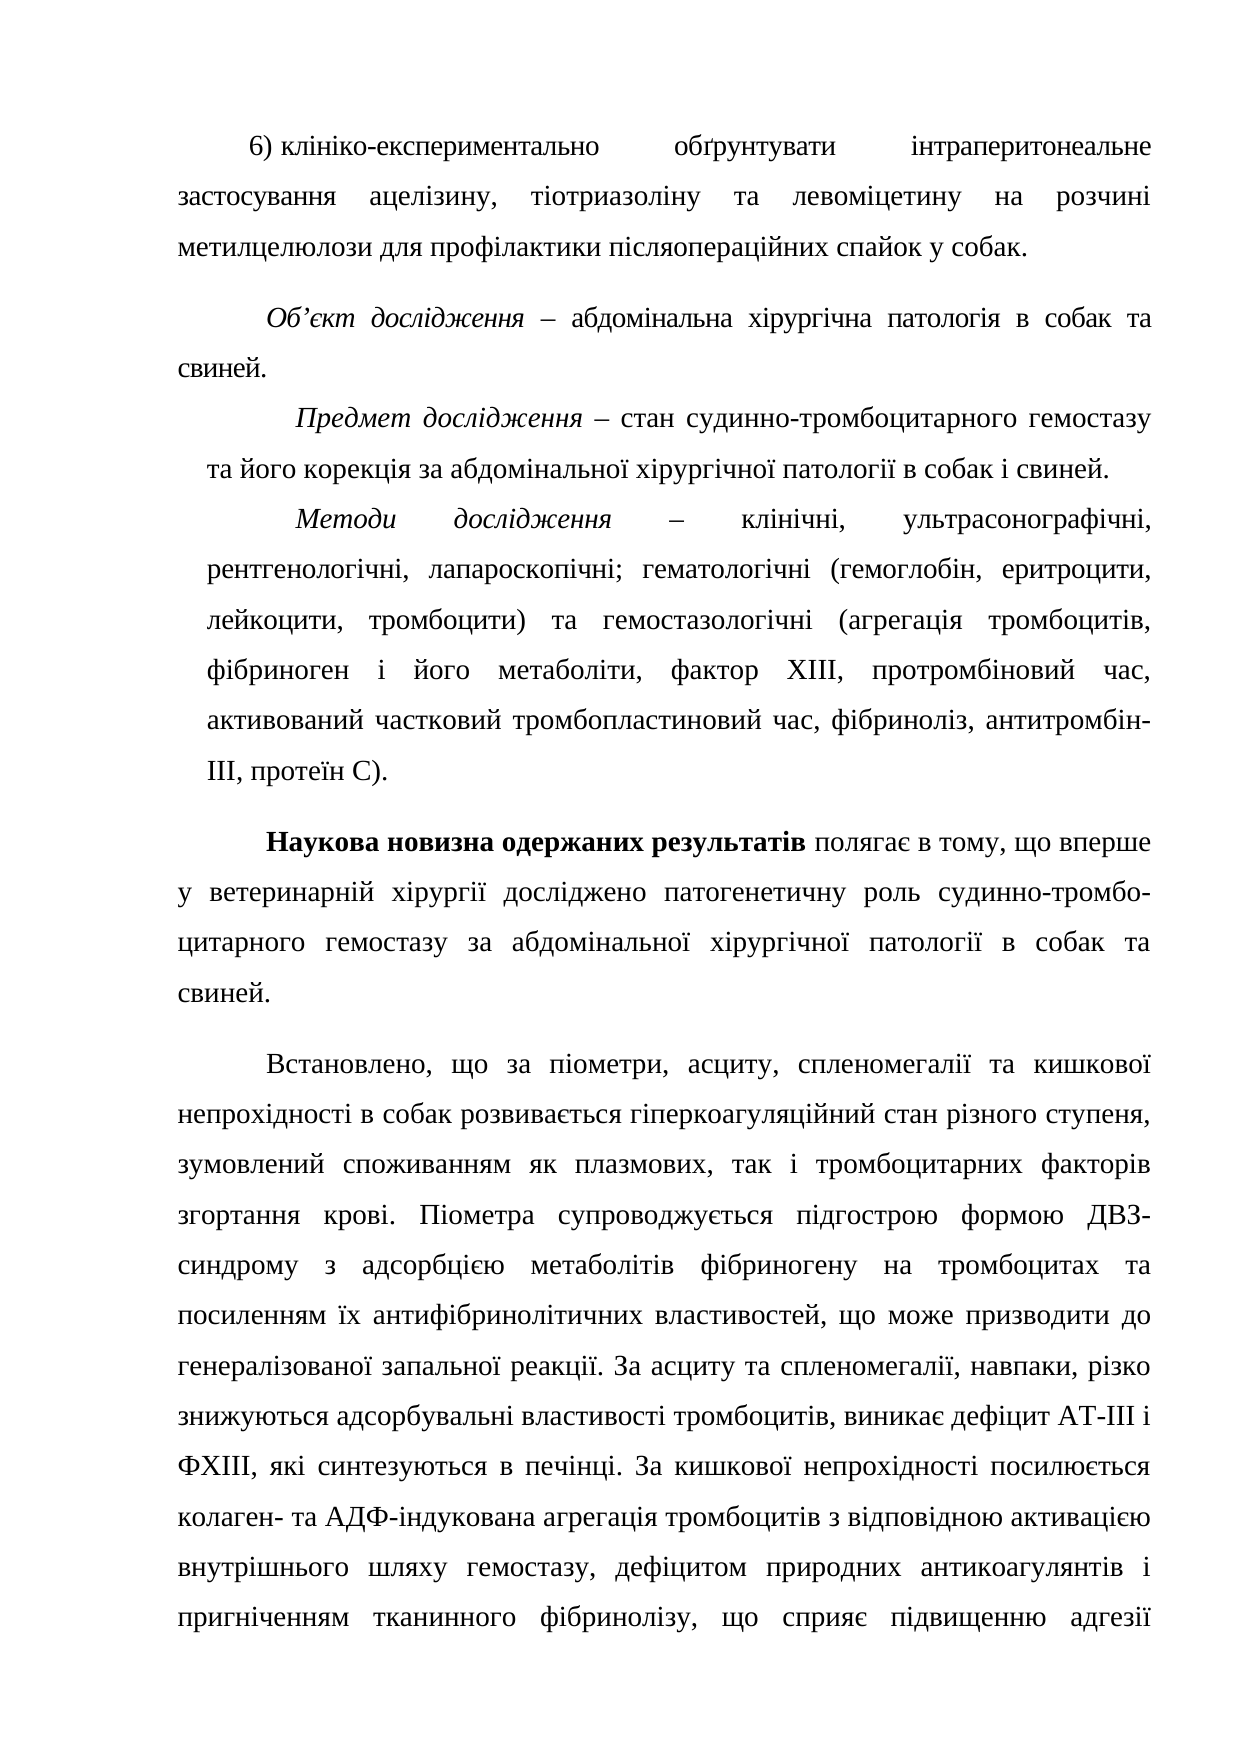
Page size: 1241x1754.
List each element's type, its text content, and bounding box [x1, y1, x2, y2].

list клініко-експериментально обґрунтувати інтраперитонеальне застосування ацелізину, тіотриазоліну та левоміцетину на розчині метилцелюлози для профілактики післяопераційних спайок у собак. [177, 128, 1152, 262]
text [177, 1046, 1152, 1633]
text Методи дослідження – клінічні, ультрасонографічні, рентгенологічні, лапароскопічні; гематологічні (гемоглобін, еритроцити, лейкоцити, тромбоцити) та гемостазологічні (агрегація тромбоцитів, фібриноген і його метаболіти, фактор ХІІІ, протромбіновий час, активований частковий тромбопластиновий час, фібриноліз, антитромбін-ІІІ, протеїн С). [207, 501, 1152, 786]
text Об’єкт дослідження – абдомінальна хірургічна патологія в собак та свиней. [177, 300, 1152, 384]
text Наукова новизна одержаних результатів полягає в тому, що вперше у ветеринарній хірургії досліджено патогенетичну роль судинно-тромбо-цитарного гемостазу за абдомінальної хірургічної патології в собак та свиней. [177, 824, 1152, 1008]
text Предмет дослідження – стан судинно-тромбоцитарного гемостазу та його корекція за абдомінальної хірургічної патології в собак і свиней. [207, 401, 1152, 484]
